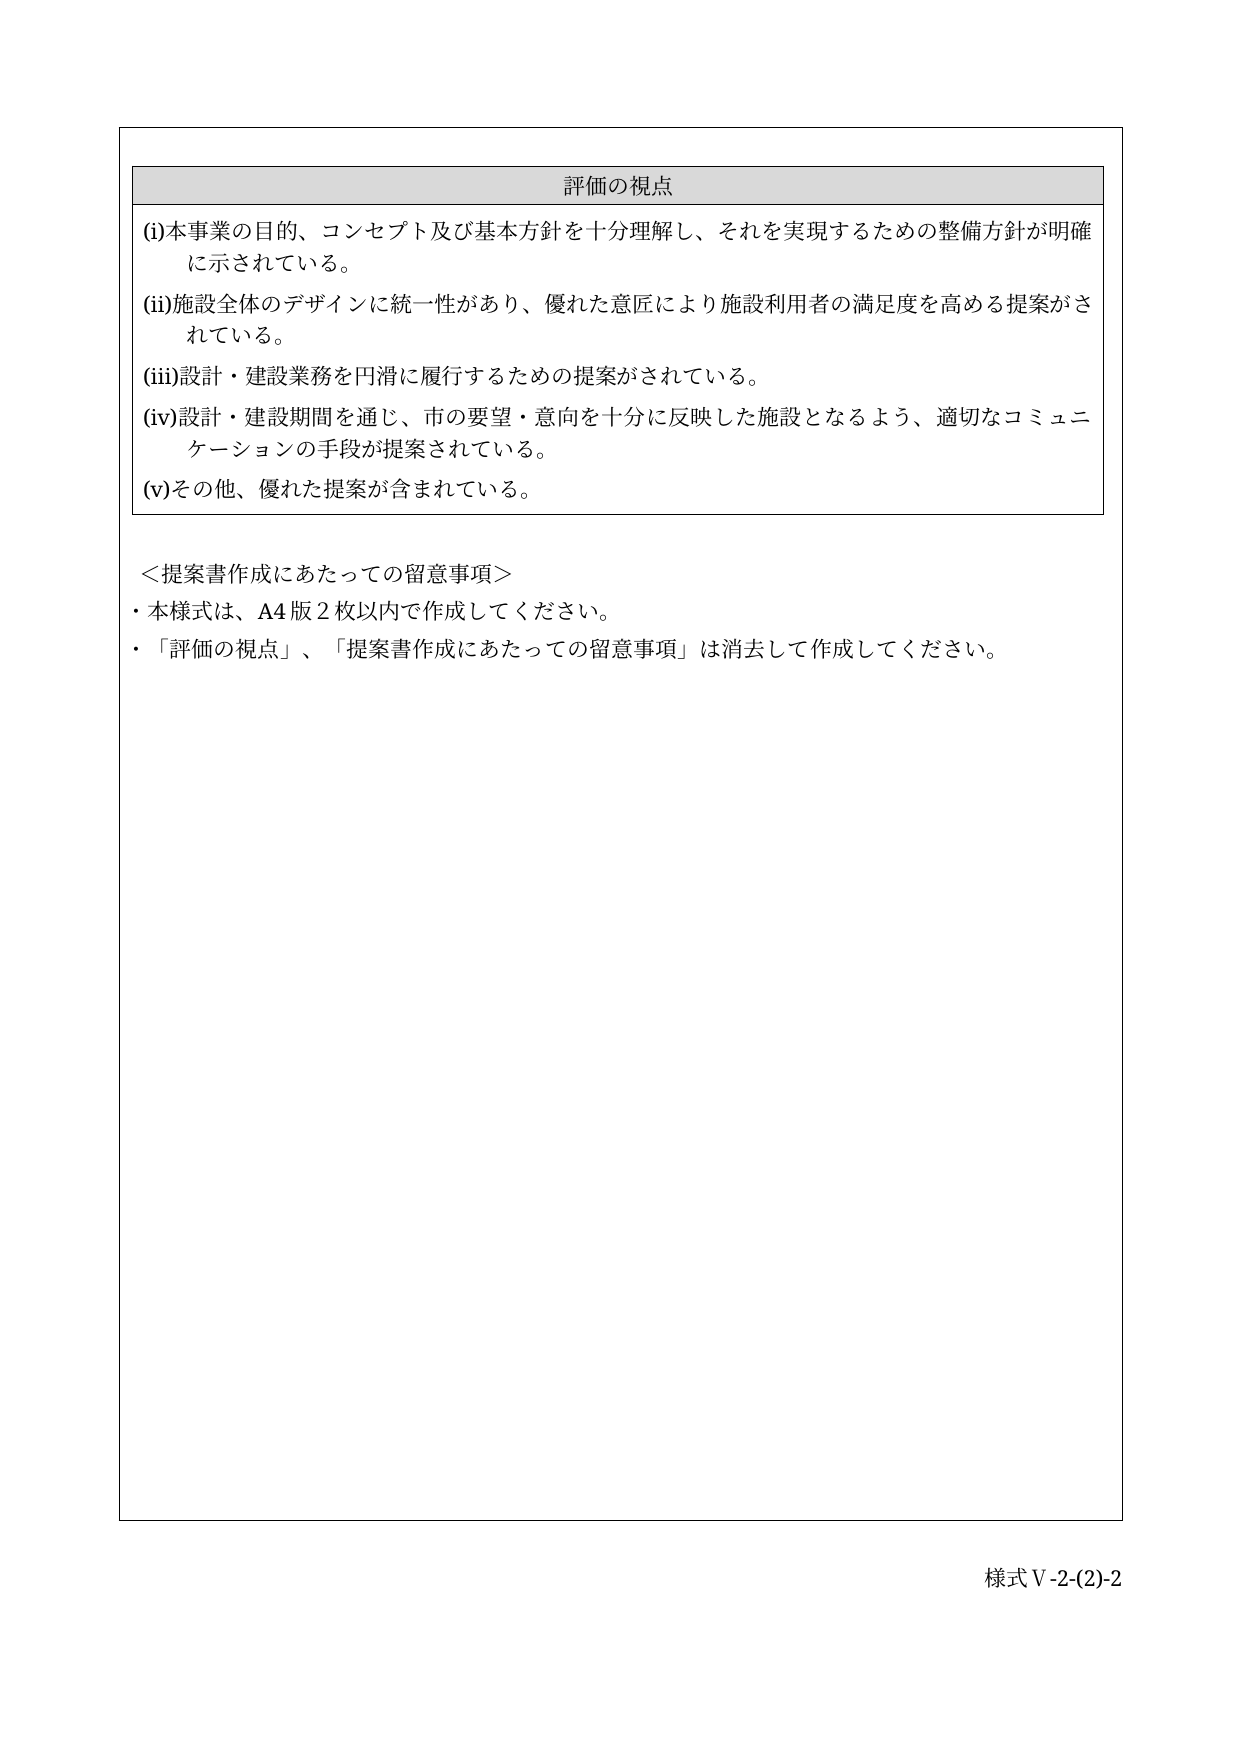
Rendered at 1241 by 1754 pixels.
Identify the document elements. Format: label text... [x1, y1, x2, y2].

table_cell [120, 128, 1122, 1519]
text 様式Ⅴ-2-(2)-2 [118, 1558, 1122, 1596]
